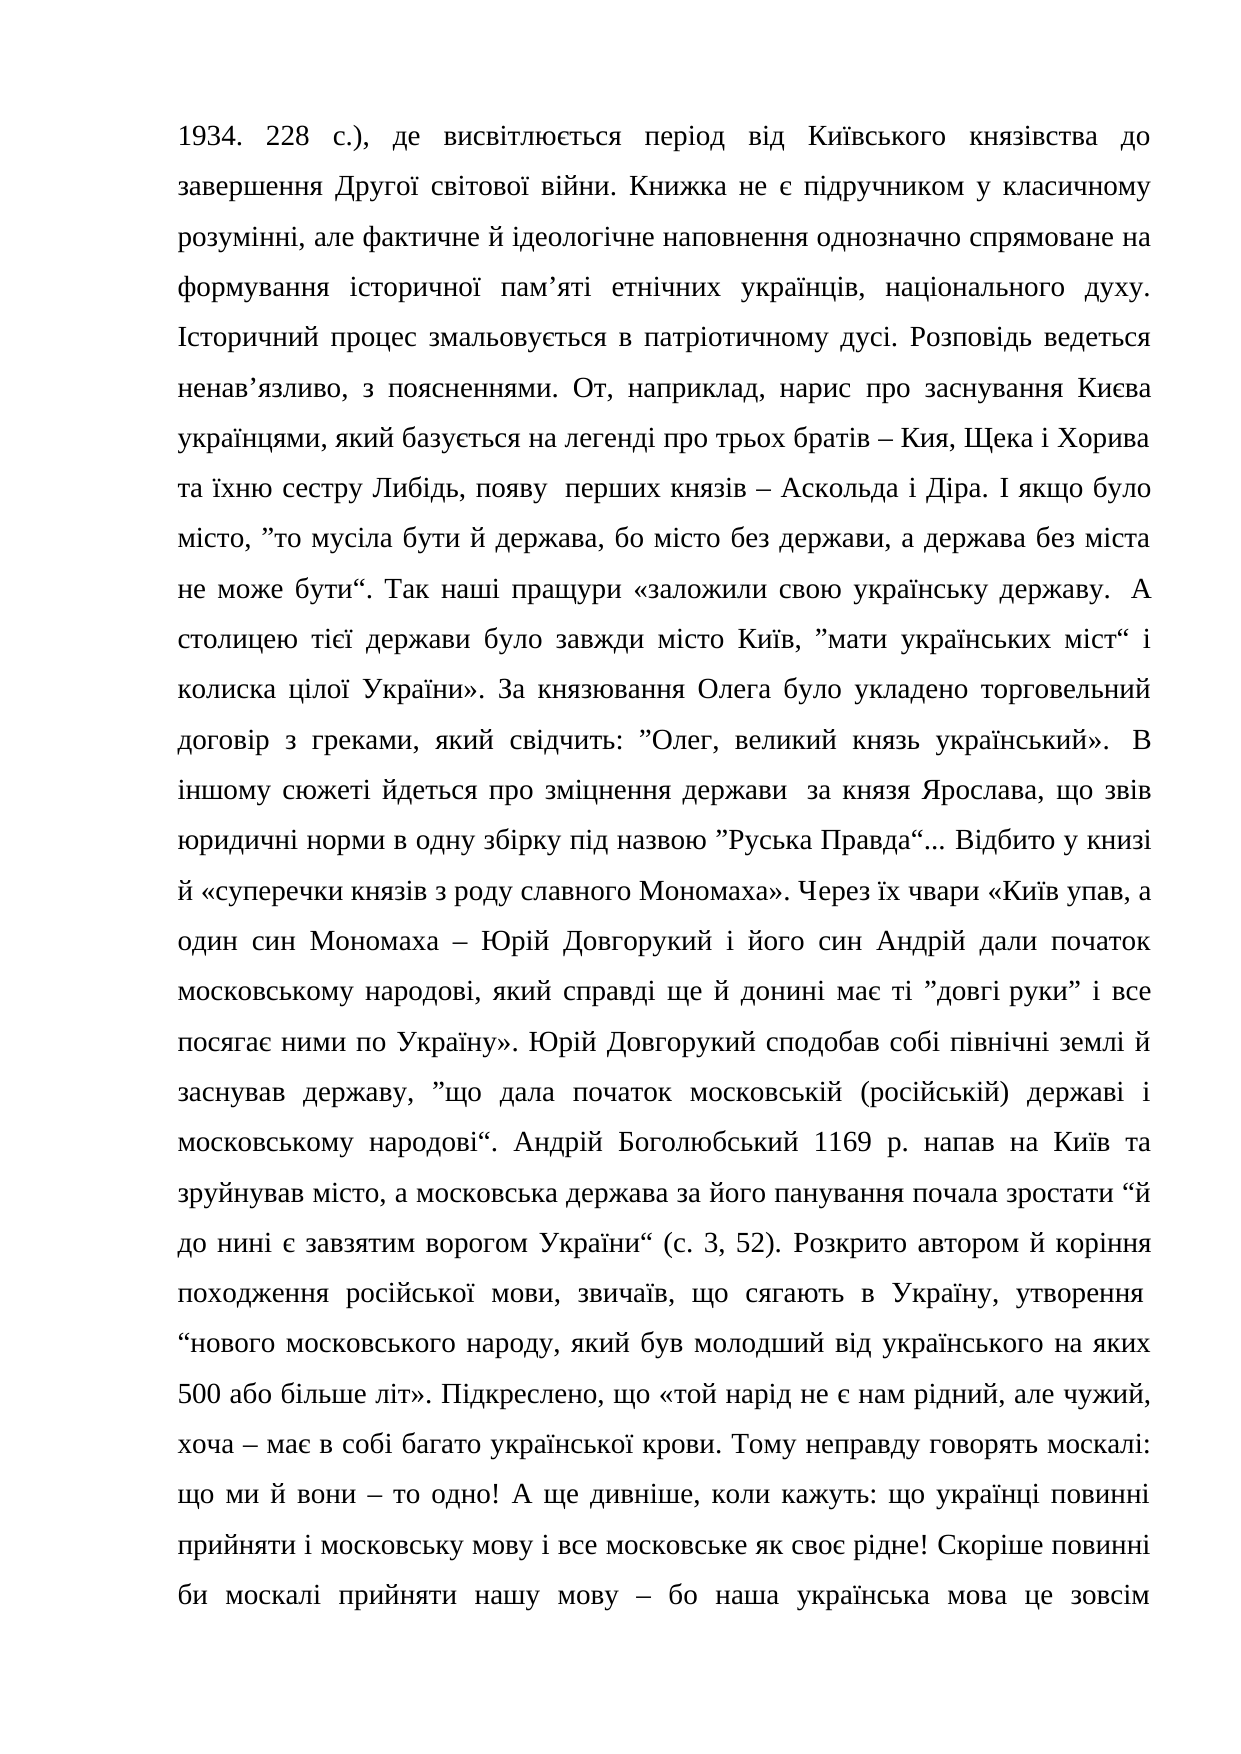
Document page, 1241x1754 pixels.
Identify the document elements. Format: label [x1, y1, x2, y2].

text [177, 118, 1152, 1611]
